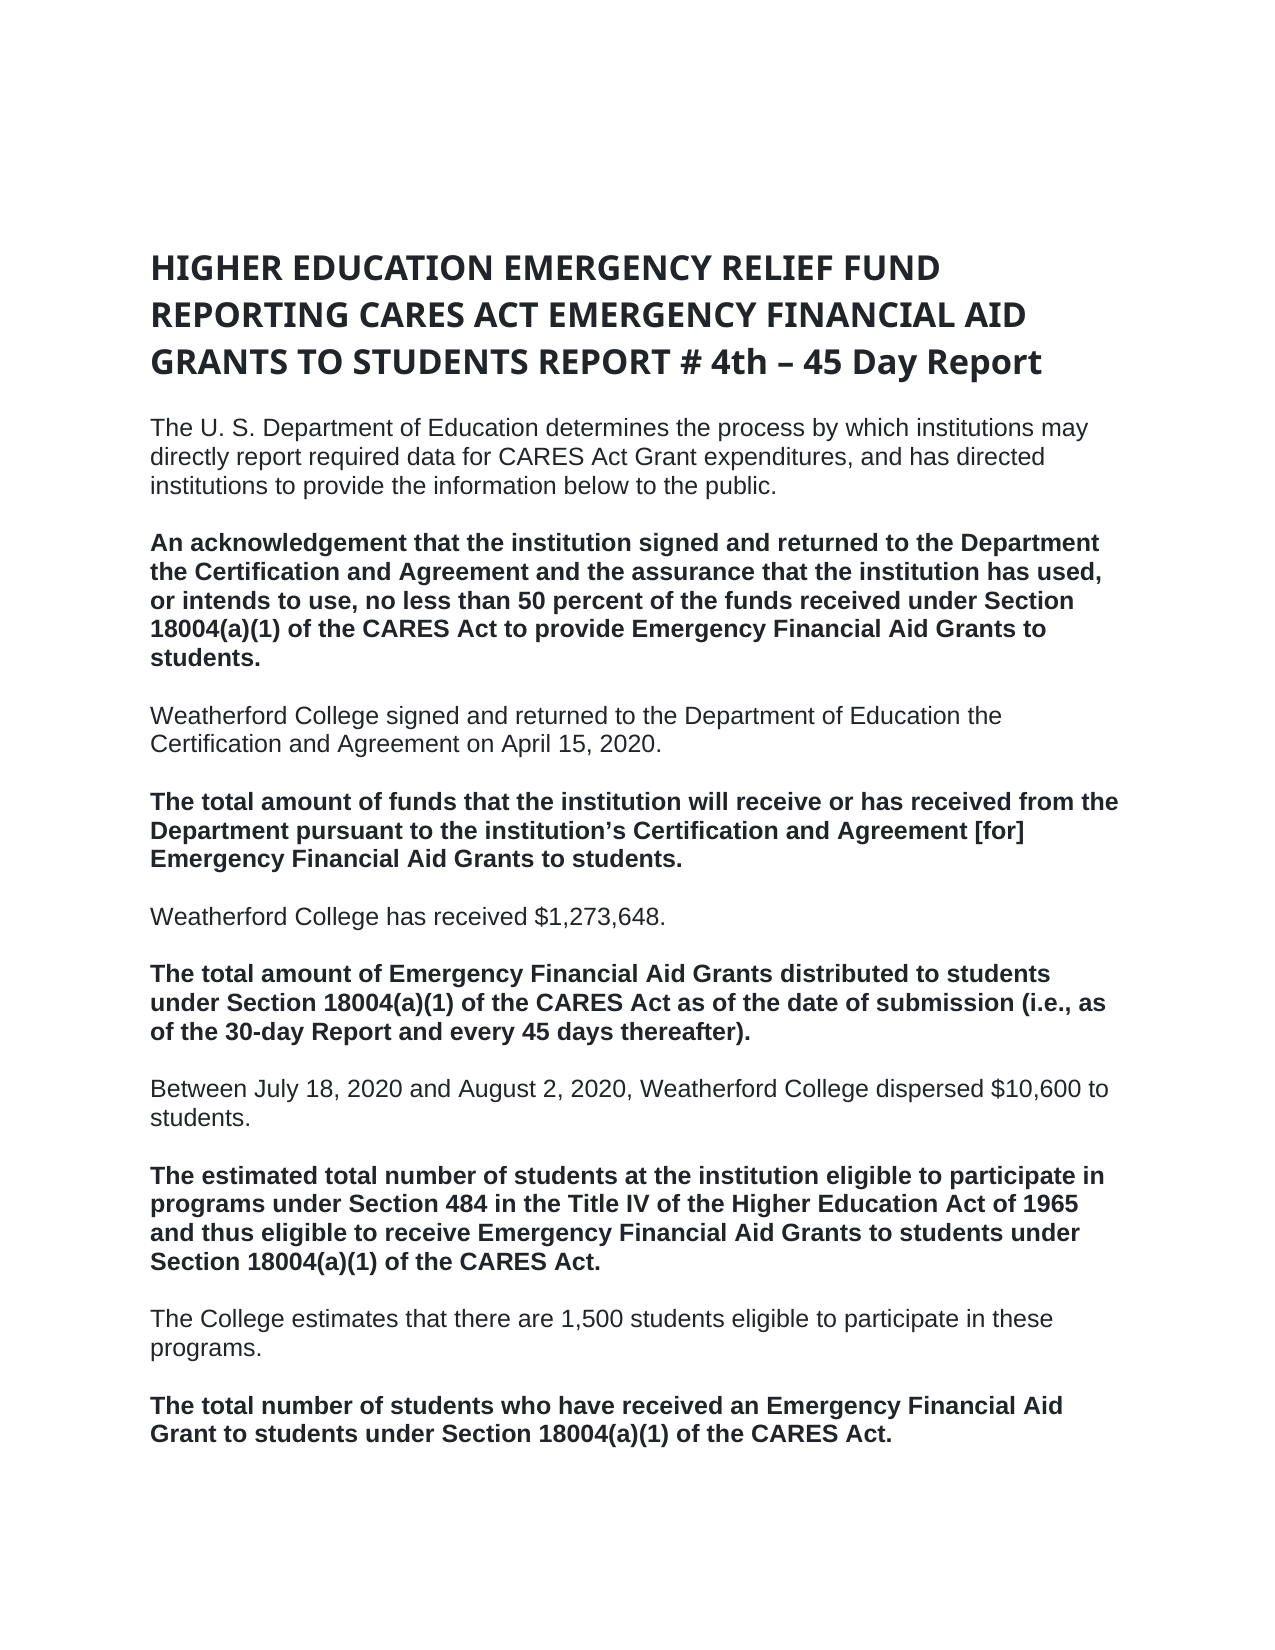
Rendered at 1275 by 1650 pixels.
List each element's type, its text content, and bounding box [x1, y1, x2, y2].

text The U. S. Department of Education determines the process by which institutions may directly report required data for CARES Act Grant expenditures, and has directed institutions to provide the information below to the public. An acknowledgement that the institution signed and returned to the Department the Certification and Agreement and the assurance that the institution has used, or intends to use, no less than 50 percent of the funds received under Section 18004(a)(1) of the CARES Act to provide Emergency Financial Aid Grants to students. Weatherford College signed and returned to the Department of Education the Certification and Agreement on April 15, 2020. The total amount of funds that the institution will receive or has received from the Department pursuant to the institution’s Certification and Agreement [for] Emergency Financial Aid Grants to students. Weatherford College has received $1,273,648. The total amount of Emergency Financial Aid Grants distributed to students under Section 18004(a)(1) of the CARES Act as of the date of submission (i.e., as of the 30-day Report and every 45 days thereafter). Between July 18, 2020 and August 2, 2020, Weatherford College dispersed $10,600 to students. The estimated total number of students at the institution eligible to participate in programs under Section 484 in the Title IV of the Higher Education Act of 1965 and thus eligible to receive Emergency Financial Aid Grants to students under Section 18004(a)(1) of the CARES Act. The College estimates that there are 1,500 students eligible to participate in these programs. [150, 384, 1125, 1362]
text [150, 1362, 1125, 1477]
text HIGHER EDUCATION EMERGENCY RELIEF FUND REPORTING CARES ACT EMERGENCY FINANCIAL AID GRANTS TO STUDENTS REPORT # 4th – 45 Day Report [150, 244, 1125, 384]
